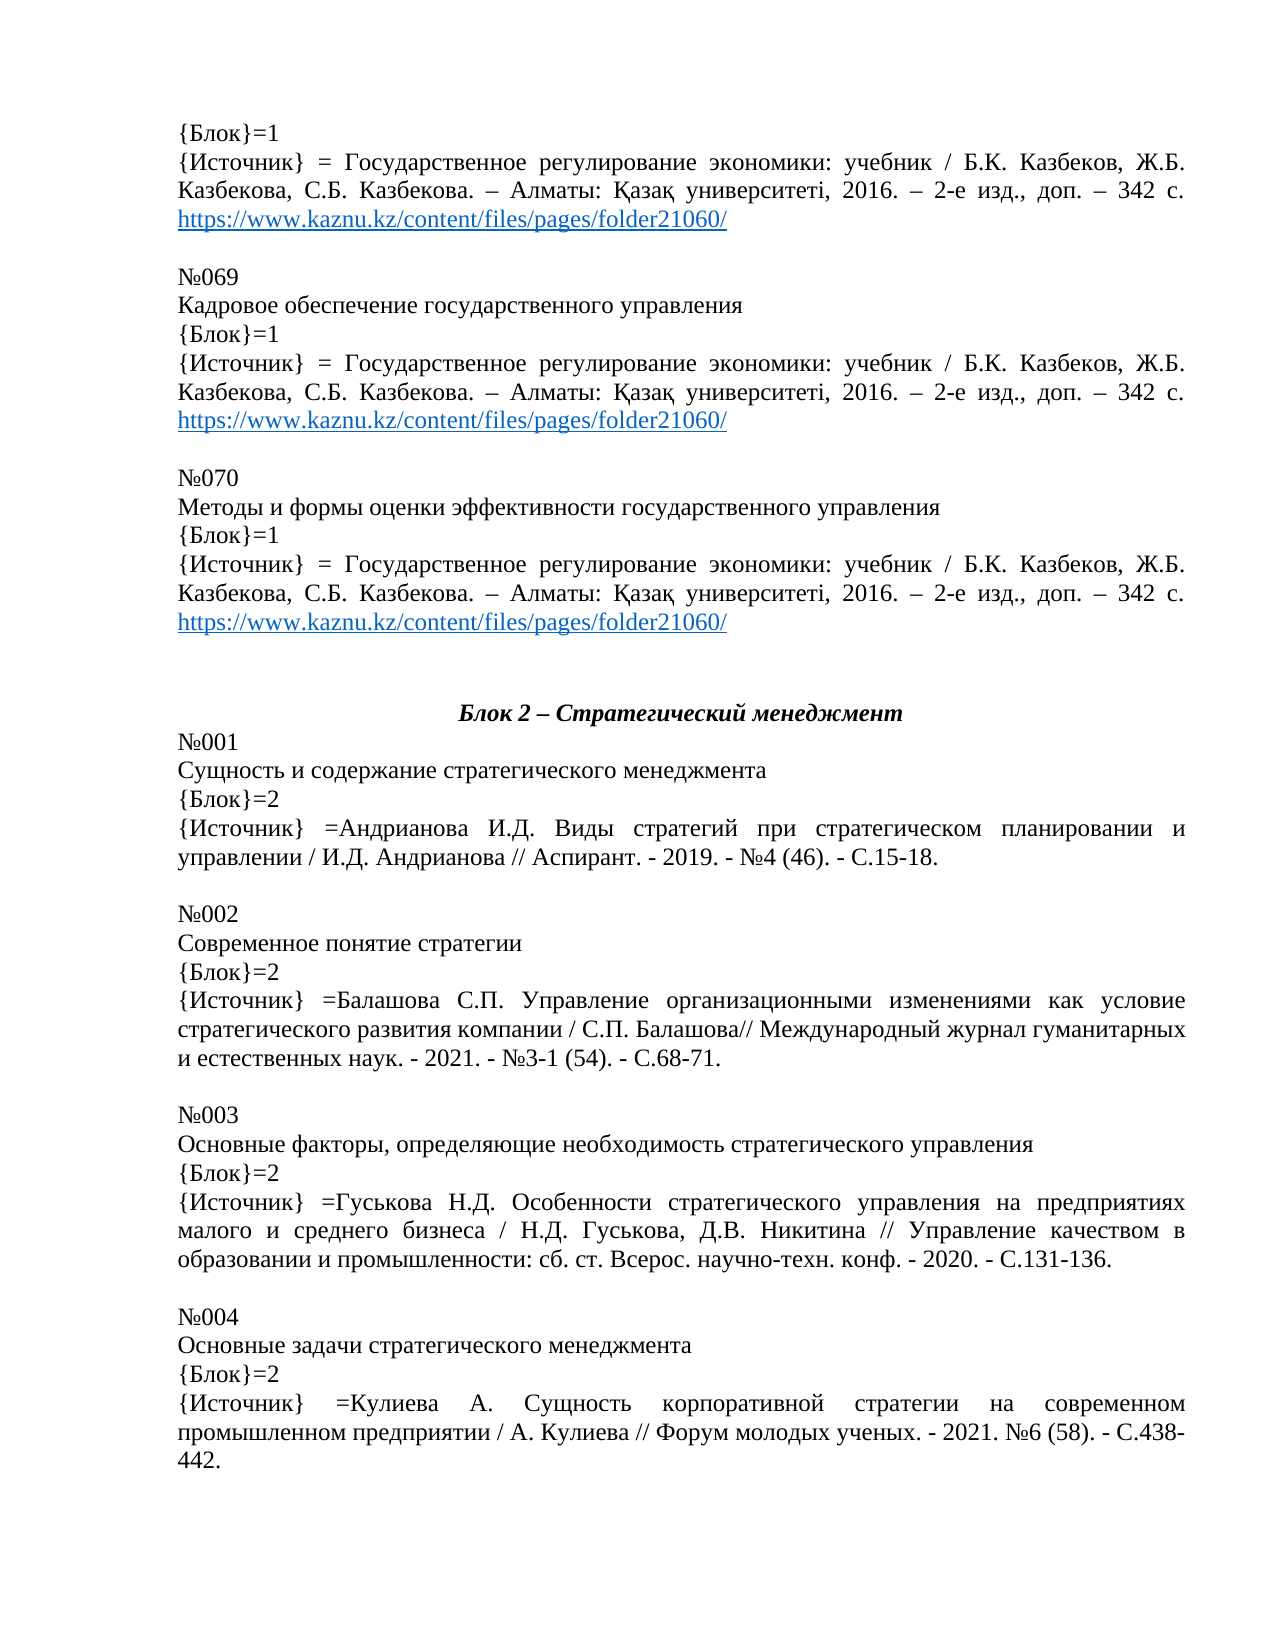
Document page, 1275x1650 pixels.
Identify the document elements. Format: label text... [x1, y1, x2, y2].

text №002 [177, 899, 1186, 928]
text Основные факторы, определяющие необходимость стратегического управления [177, 1129, 1186, 1158]
text {Источник} =Андрианова И.Д. Виды стратегий при стратегическом планировании и управлении / И.Д. Андрианова // Аспирант. - 2019. - №4 (46). - С.15-18. [177, 813, 1186, 870]
text {Источник} =Гуськова Н.Д. Особенности стратегического управления на предприятиях малого и среднего бизнеса / Н.Д. Гуськова, Д.В. Никитина // Управление качеством в образовании и промышленности: сб. ст. Всерос. научно-техн. конф. - 2020. - С.131-136. [177, 1187, 1186, 1273]
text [177, 147, 1186, 233]
text Современное понятие стратегии [177, 928, 1186, 957]
text {Блок}=2 [177, 1359, 1186, 1388]
text {Блок}=1 [177, 319, 1186, 348]
text {Блок}=1 [177, 521, 1186, 549]
text {Блок}=2 [177, 784, 1186, 813]
text №001 [177, 727, 1186, 755]
text №003 [177, 1100, 1186, 1129]
text №004 [177, 1302, 1186, 1330]
text Методы и формы оценки эффективности государственного управления [177, 492, 1186, 521]
text Блок 2 – Стратегический менеджмент [177, 698, 1186, 727]
text {Блок}=1 [177, 118, 1186, 147]
text Основные задачи стратегического менеджмента [177, 1330, 1186, 1359]
text №070 [177, 463, 1186, 492]
text Сущность и содержание стратегического менеджмента [177, 755, 1186, 784]
text {Источник} =Балашова С.П. Управление организационными изменениями как условие стратегического развития компании / С.П. Балашова// Международный журнал гуманитарных и естественных наук. - 2021. - №3-1 (54). - С.68-71. [177, 985, 1186, 1072]
text Кадровое обеспечение государственного управления [177, 291, 1186, 319]
text {Блок}=2 [177, 957, 1186, 985]
text {Блок}=2 [177, 1158, 1186, 1187]
text №069 [177, 262, 1186, 291]
